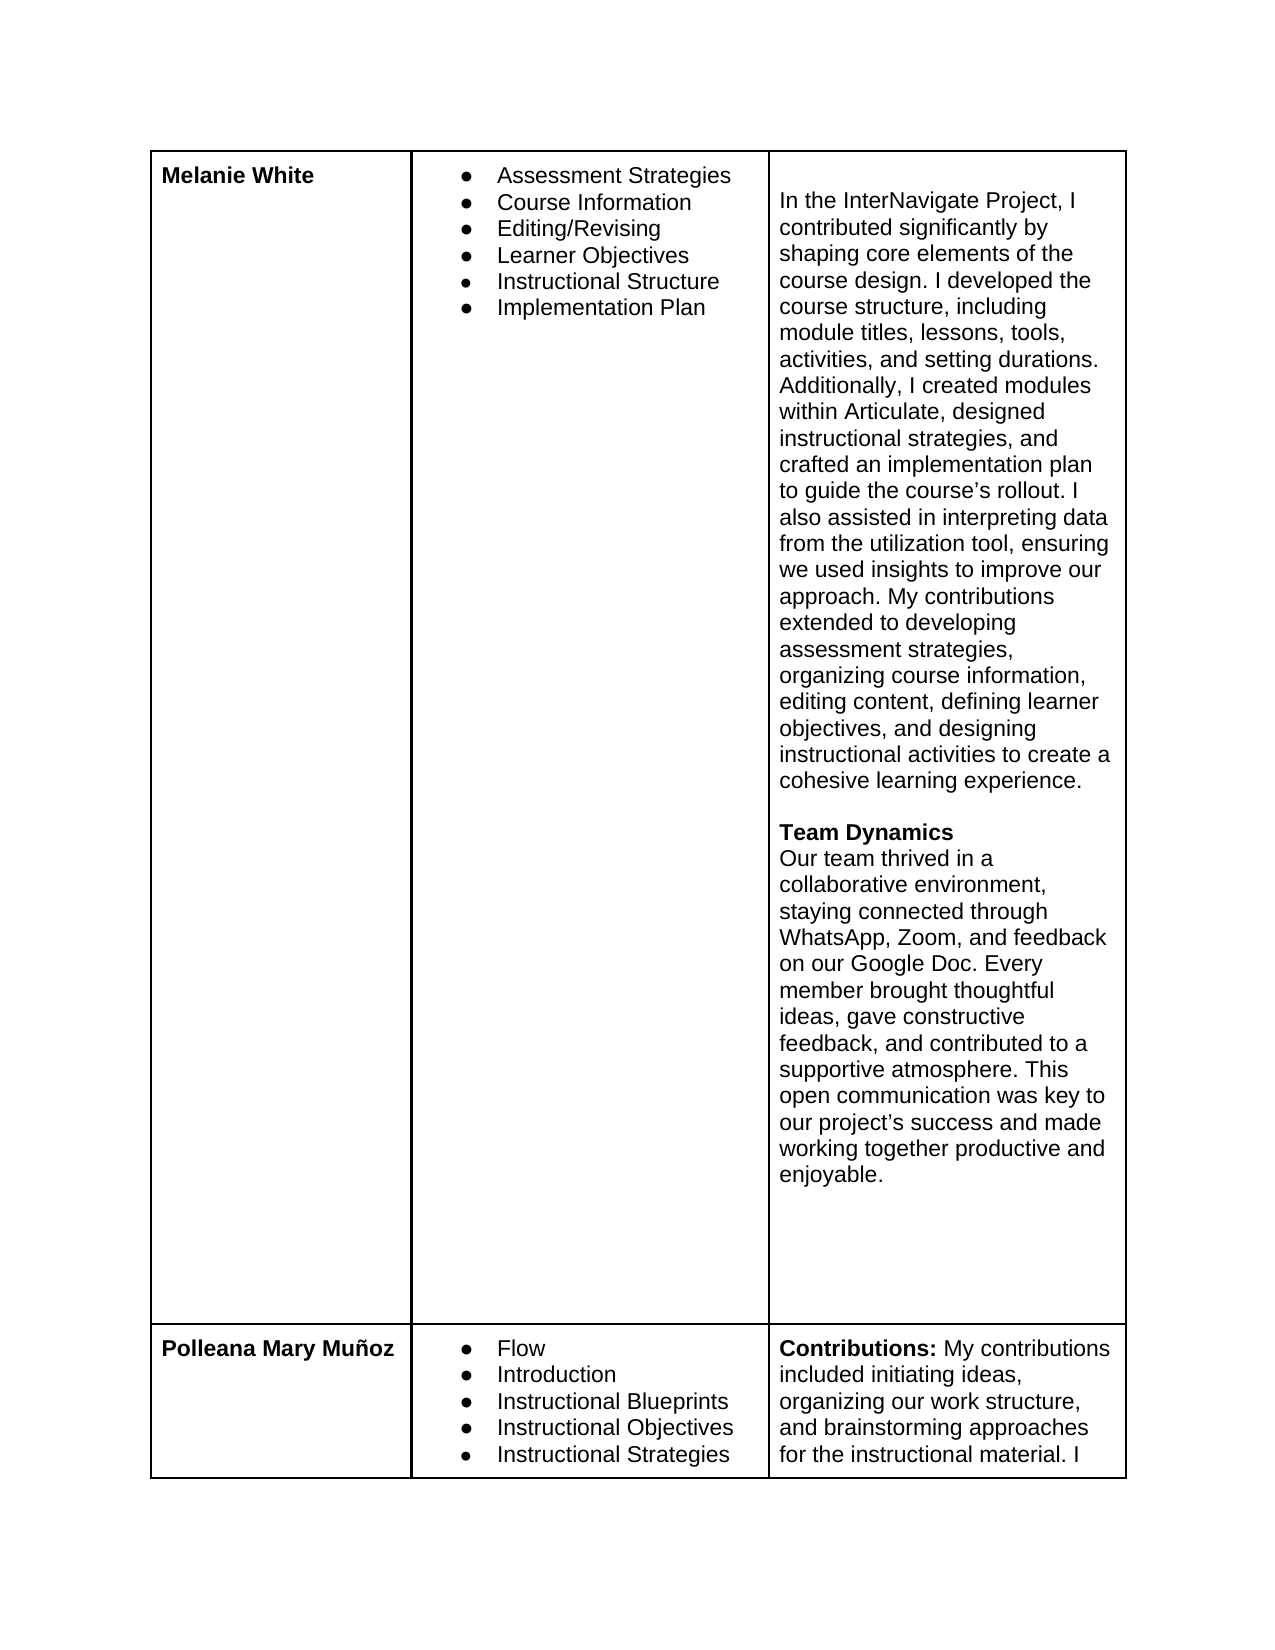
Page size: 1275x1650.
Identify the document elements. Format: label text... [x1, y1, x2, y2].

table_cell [770, 1325, 1125, 1477]
table_cell Assessment Strategies Course Information Editing/Revising Learner Objectives Instructional Structure Implementation Plan [413, 152, 768, 1323]
table_cell In the InterNavigate Project, I contributed significantly by shaping core elements of the course design. I developed the course structure, including module titles, lessons, tools, activities, and setting durations. Additionally, I created modules within Articulate, designed instructional strategies, and crafted an implementation plan to guide the course’s rollout. I also assisted in interpreting data from the utilization tool, ensuring we used insights to improve our approach. My contributions extended to developing assessment strategies, organizing course information, editing content, defining learner objectives, and designing instructional activities to create a cohesive learning experience. Team Dynamics Our team thrived in a collaborative environment, staying connected through WhatsApp, Zoom, and feedback on our Google Doc. Every member brought thoughtful ideas, gave constructive feedback, and contributed to a supportive atmosphere. This open communication was key to our project’s success and made working together productive and enjoyable. [770, 152, 1125, 1323]
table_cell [413, 1325, 768, 1477]
table_cell Polleana Mary Muñoz [152, 1325, 410, 1477]
table_cell Melanie White [152, 152, 410, 1323]
